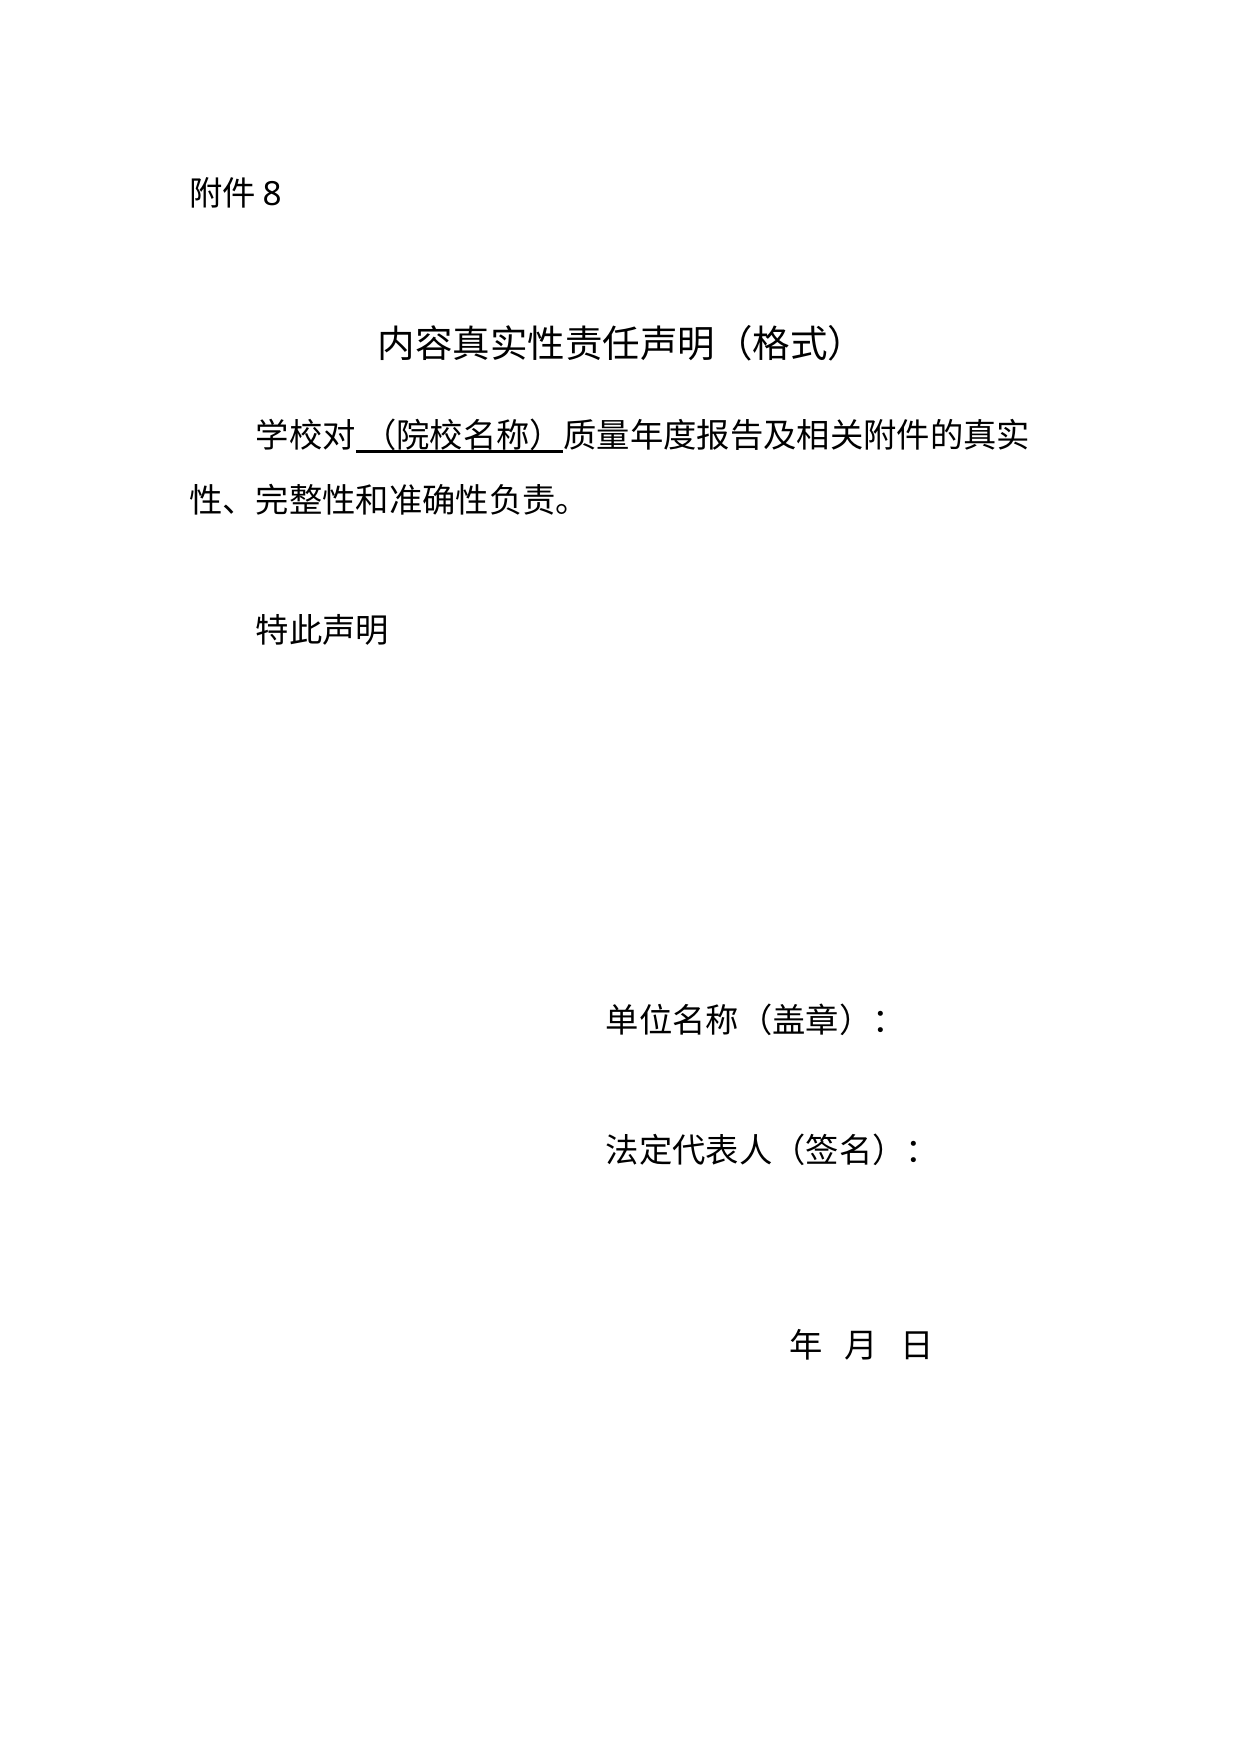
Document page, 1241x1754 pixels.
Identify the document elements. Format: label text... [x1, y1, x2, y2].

text 附件8 [189, 162, 1053, 216]
text 单位名称（盖章）： [189, 985, 1053, 1050]
text 内容真实性责任声明（格式） [189, 314, 1053, 368]
text 特此声明 [189, 595, 1053, 660]
text 年 月 日 [189, 1310, 1053, 1375]
text 学校对 （院校名称）质量年度报告及相关附件的真实性、完整性和准确性负责。 [189, 400, 1053, 530]
text 法定代表人（签名）： [189, 1115, 1053, 1180]
